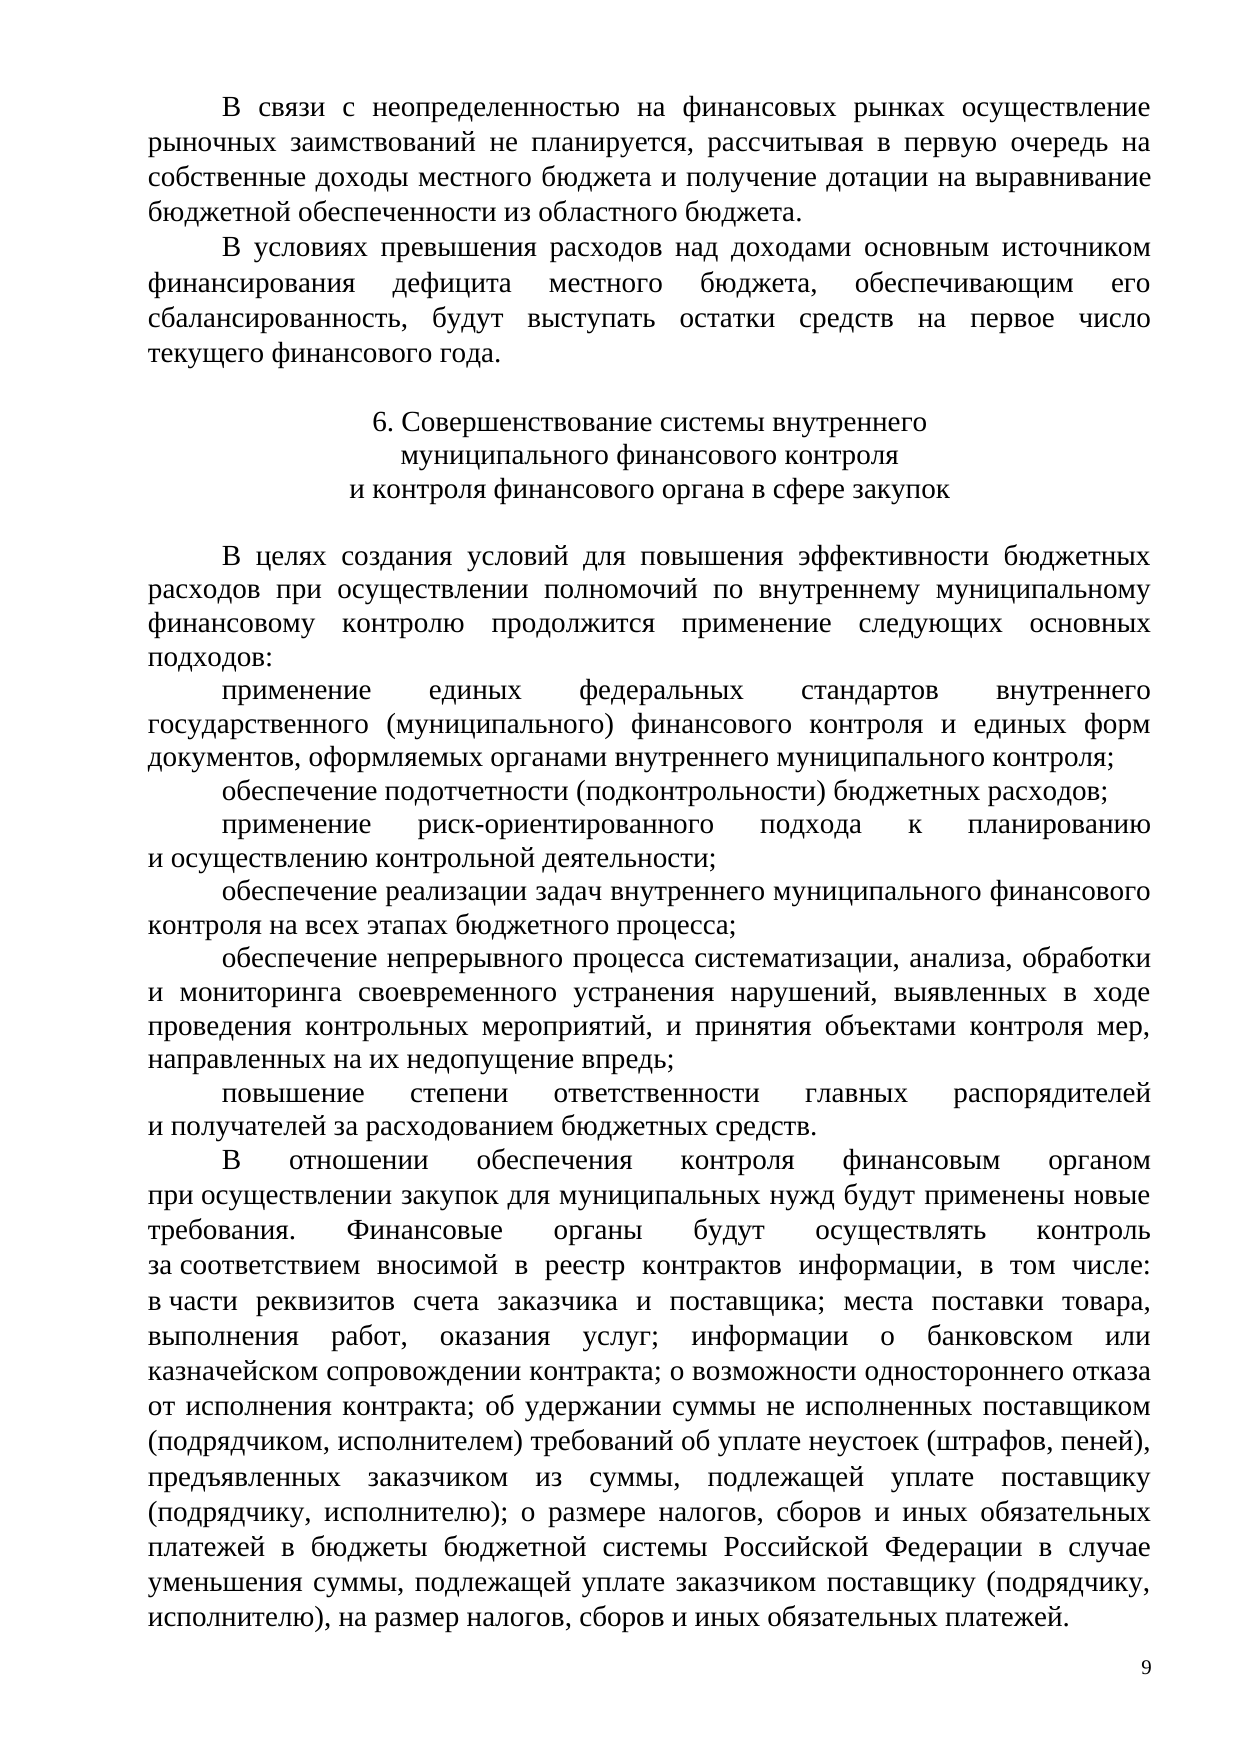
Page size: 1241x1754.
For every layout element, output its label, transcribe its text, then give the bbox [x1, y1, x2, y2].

text повышение степени ответственности главных распорядителей и получателей за расходованием бюджетных средств. [148, 1075, 1152, 1142]
text и контроля финансового органа в сфере закупок [148, 471, 1152, 504]
text В условиях превышения расходов над доходами основным источником финансирования дефицита местного бюджета, обеспечивающим его сбалансированность, будут выступать остатки средств на первое число текущего финансового года. [148, 229, 1152, 369]
text В связи с неопределенностью на финансовых рынках осуществление рыночных заимствований не планируется, рассчитывая в первую очередь на собственные доходы местного бюджета и получение дотации на выравнивание бюджетной обеспеченности из областного бюджета. [148, 89, 1152, 228]
text применение риск-ориентированного подхода к планированию и осуществлению контрольной деятельности; [148, 806, 1152, 873]
text обеспечение подотчетности (подконтрольности) бюджетных расходов; [148, 773, 1152, 806]
text В отношении обеспечения контроля финансовым органом при осуществлении закупок для муниципальных нужд будут применены новые требования. Финансовые органы будут осуществлять контроль за соответствием вносимой в реестр контрактов информации, в том числе: в части реквизитов счета заказчика и поставщика; места поставки товара, выполнения работ, оказания услуг; информации о банковском или казначейском сопровождении контракта; о возможности одностороннего отказа от исполнения контракта; об удержании суммы не исполненных поставщиком (подрядчиком, исполнителем) требований об уплате неустоек (штрафов, пеней), предъявленных заказчиком из суммы, подлежащей уплате поставщику (подрядчику, исполнителю); о размере налогов, сборов и иных обязательных платежей в бюджеты бюджетной системы Российской Федерации в случае уменьшения суммы, подлежащей уплате заказчиком поставщику (подрядчику, исполнителю), на размер налогов, сборов и иных обязательных платежей. [148, 1142, 1152, 1633]
text муниципального финансового контроля [148, 437, 1152, 471]
text обеспечение непрерывного процесса систематизации, анализа, обработки и мониторинга своевременного устранения нарушений, выявленных в ходе проведения контрольных мероприятий, и принятия объектами контроля мер, направленных на их недопущение впредь; [148, 941, 1152, 1075]
text 6. Совершенствование системы внутреннего [148, 404, 1152, 437]
text применение единых федеральных стандартов внутреннего государственного (муниципального) финансового контроля и единых форм документов, оформляемых органами внутреннего муниципального контроля; [148, 672, 1152, 773]
text обеспечение реализации задач внутреннего муниципального финансового контроля на всех этапах бюджетного процесса; [148, 873, 1152, 941]
text В целях создания условий для повышения эффективности бюджетных расходов при осуществлении полномочий по внутреннему муниципальному финансовому контролю продолжится применение следующих основных подходов: [148, 538, 1152, 672]
